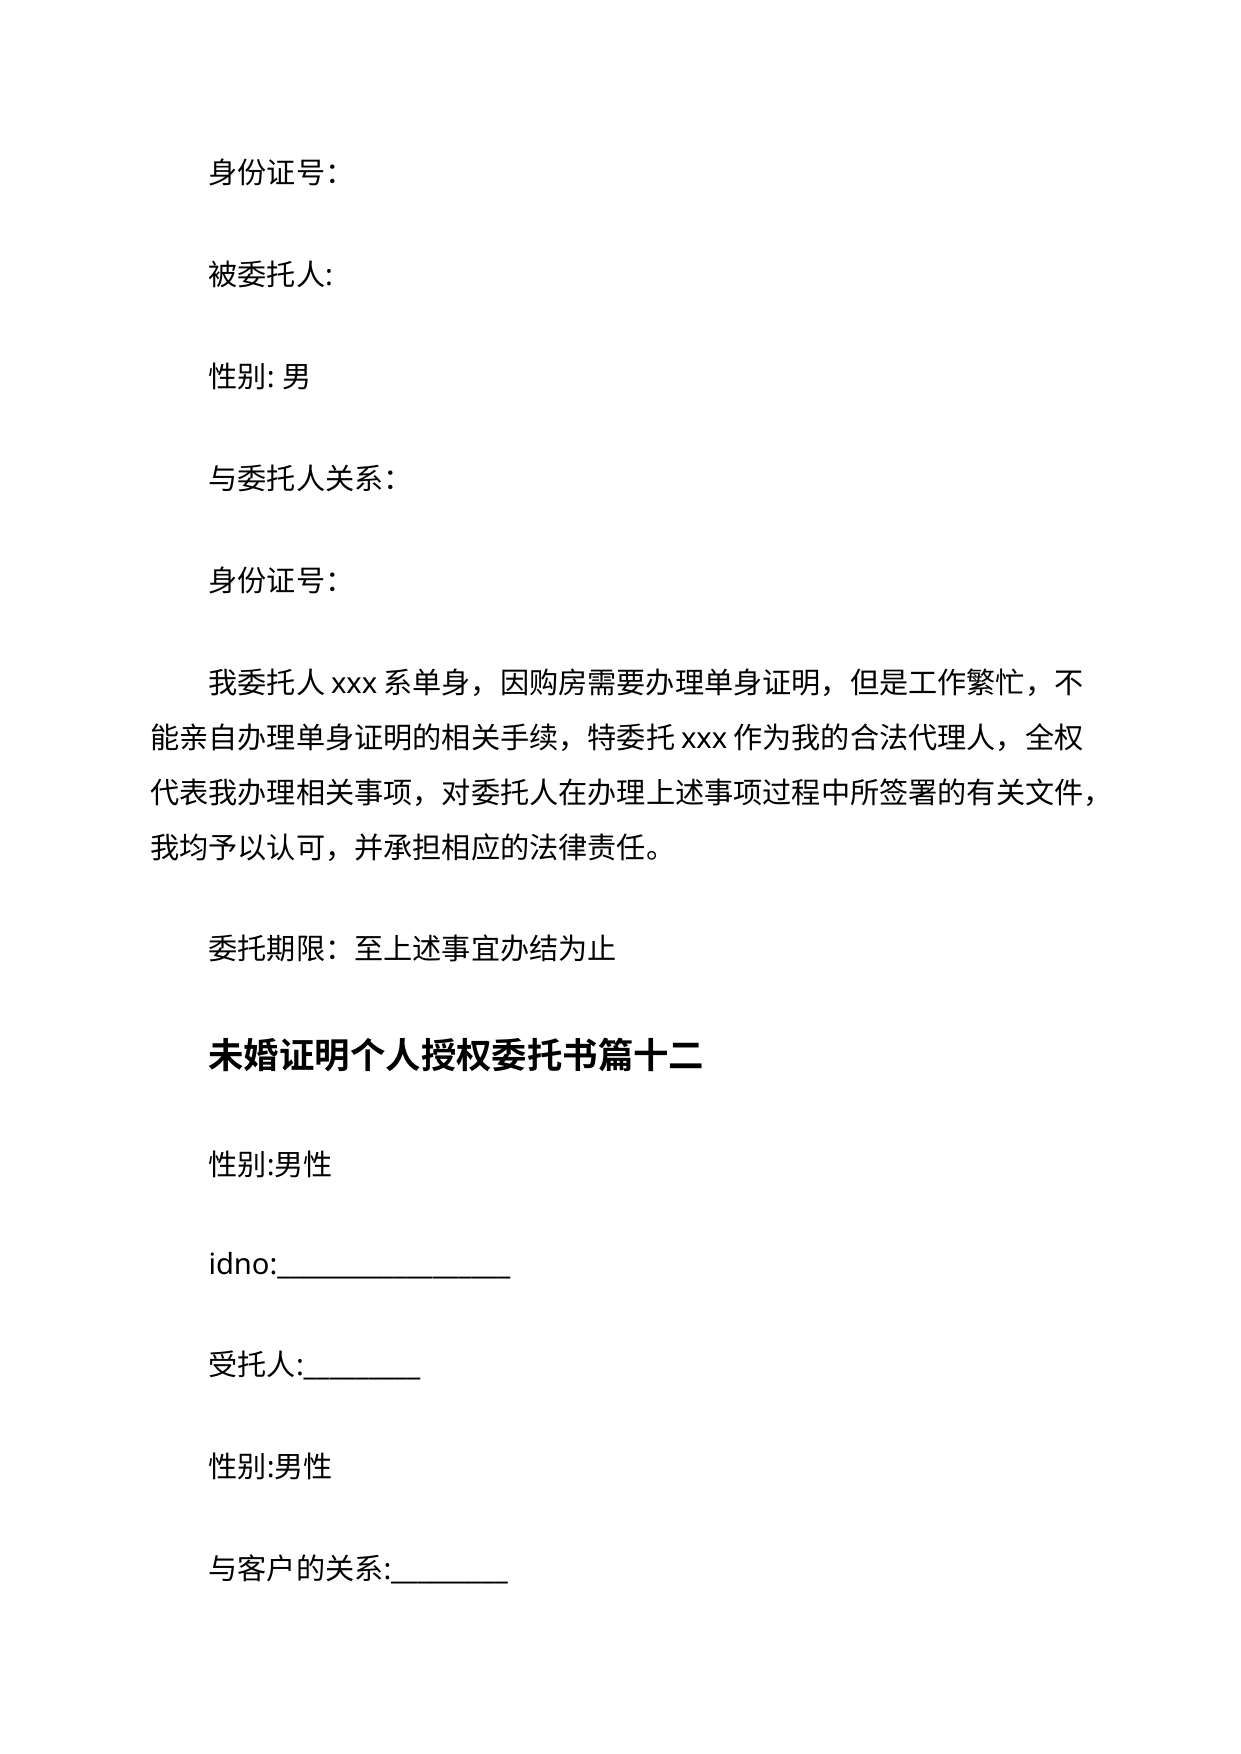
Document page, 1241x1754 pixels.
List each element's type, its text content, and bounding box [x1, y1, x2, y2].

text 身份证号： [150, 150, 1090, 192]
text 性别:男性 [150, 1141, 1090, 1183]
text 未婚证明个人授权委托书篇十二 [150, 1028, 1090, 1079]
text 被委托人: [150, 252, 1090, 294]
text 身份证号： [150, 557, 1090, 600]
text 与客户的关系:_________ [150, 1546, 1090, 1588]
text idno:__________________ [150, 1243, 1090, 1283]
text 委托期限：至上述事宜办结为止 [150, 926, 1090, 968]
text 我委托人xxx系单身，因购房需要办理单身证明，但是工作繁忙，不能亲自办理单身证明的相关手续，特委托xxx作为我的合法代理人，全权代表我办理相关事项，对委托人在办理上述事项过程中所签署的有关文件，我均予以认可，并承担相应的法律责任。 [150, 659, 1090, 866]
text 性别: 男 [150, 354, 1090, 396]
text 受托人:_________ [150, 1342, 1090, 1384]
text 性别:男性 [150, 1443, 1090, 1486]
text 与委托人关系： [150, 456, 1090, 498]
